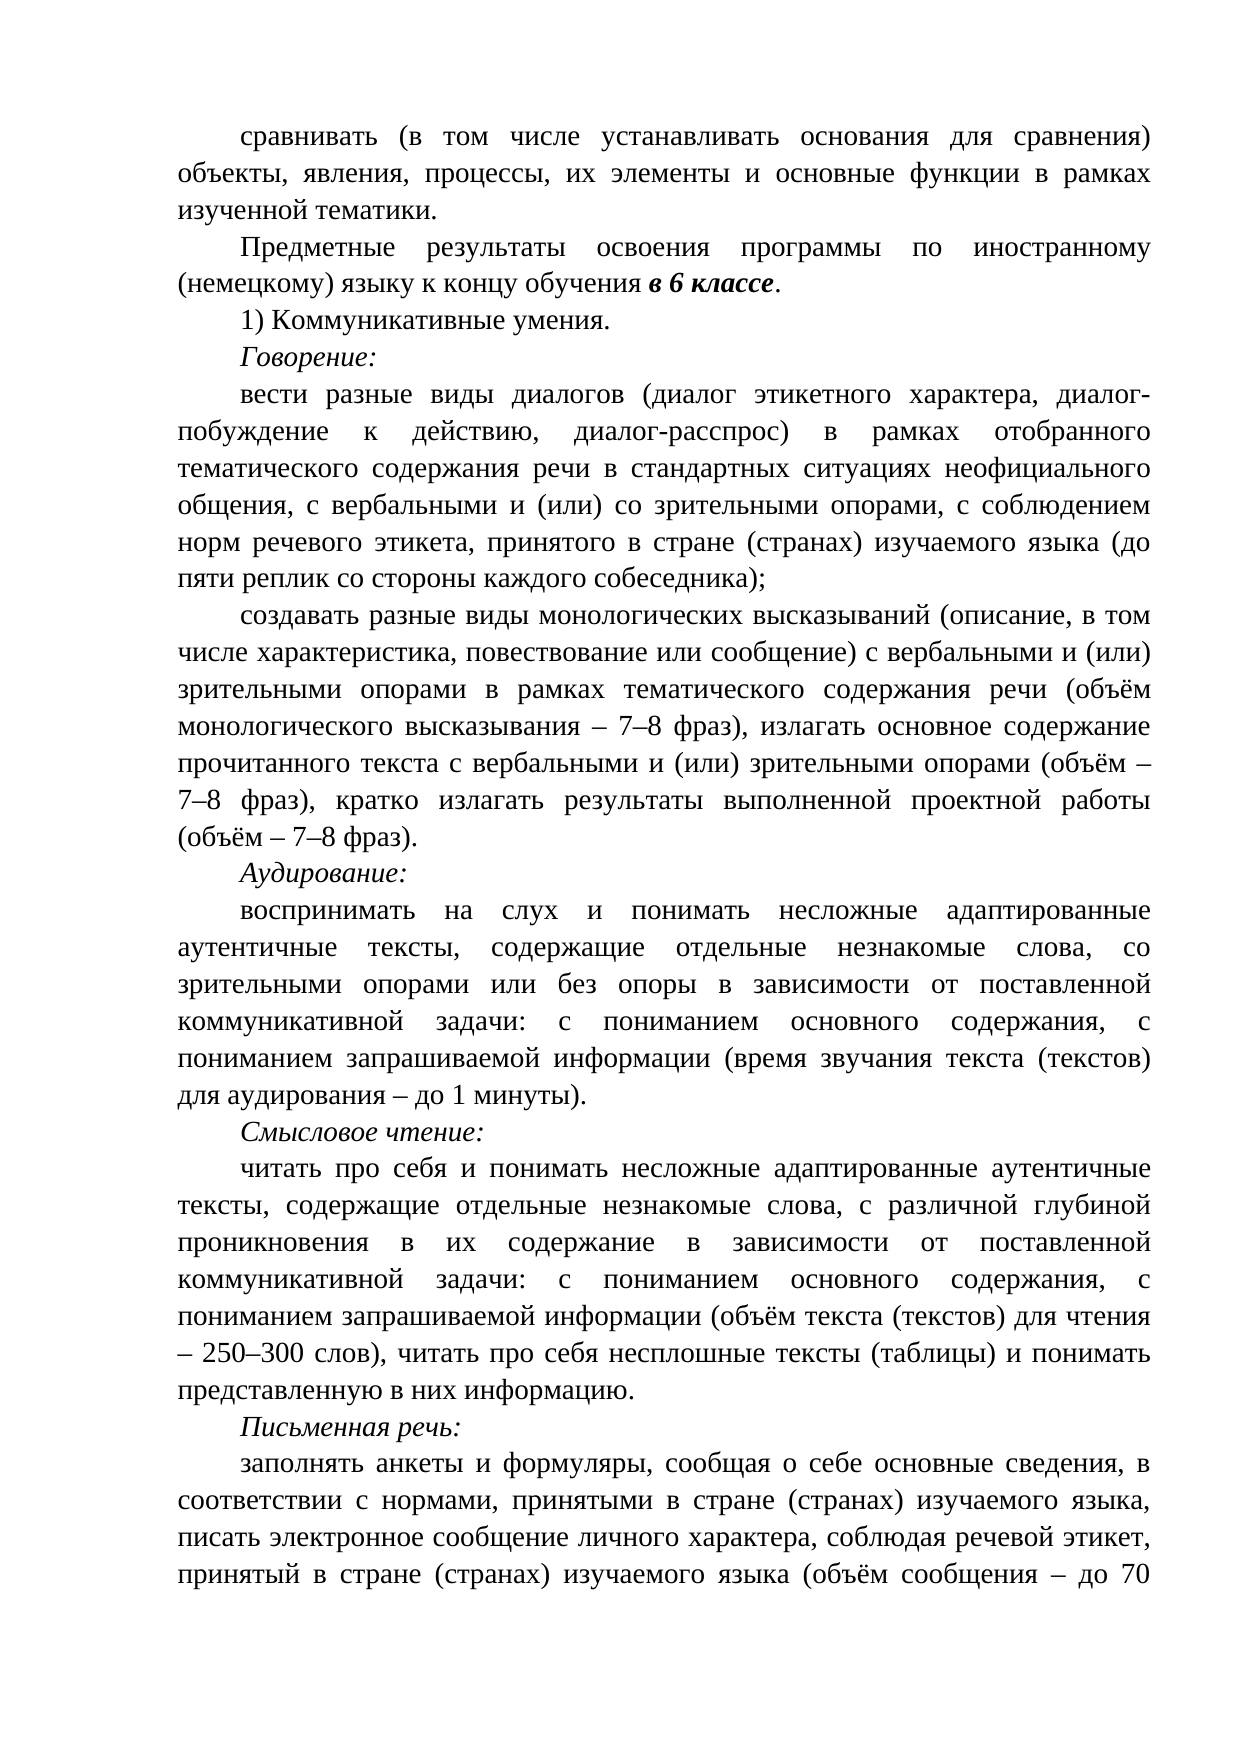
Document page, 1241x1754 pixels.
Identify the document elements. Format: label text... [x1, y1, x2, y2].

text Смысловое чтение: [177, 1114, 1152, 1147]
text воспринимать на слух и понимать несложные адаптированные аутентичные тексты, содержащие отдельные незнакомые слова, со зрительными опорами или без опоры в зависимости от поставленной коммуникативной задачи: с пониманием основного содержания, с пониманием запрашиваемой информации (время звучания текста (текстов) для аудирования – до 1 минуты). [177, 892, 1152, 1110]
text 1) Коммуникативные умения. [177, 302, 1152, 336]
text вести разные виды диалогов (диалог этикетного характера, диалог-побуждение к действию, диалог-расспрос) в рамках отобранного тематического содержания речи в стандартных ситуациях неофициального общения, с вербальными и (или) со зрительными опорами, с соблюдением норм речевого этикета, принятого в стране (странах) изучаемого языка (до пяти реплик со стороны каждого собеседника); [177, 376, 1152, 594]
text Письменная речь: [177, 1409, 1152, 1442]
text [177, 1446, 1152, 1590]
text сравнивать (в том числе устанавливать основания для сравнения) объекты, явления, процессы, их элементы и основные функции в рамках изученной тематики. [177, 118, 1152, 225]
text читать про себя и понимать несложные адаптированные аутентичные тексты, содержащие отдельные незнакомые слова, с различной глубиной проникновения в их содержание в зависимости от поставленной коммуникативной задачи: с пониманием основного содержания, с пониманием запрашиваемой информации (объём текста (текстов) для чтения – 250–300 слов), читать про себя несплошные тексты (таблицы) и понимать представленную в них информацию. [177, 1151, 1152, 1405]
text Аудирование: [177, 856, 1152, 889]
text создавать разные виды монологических высказываний (описание, в том числе характеристика, повествование или сообщение) с вербальными и (или) зрительными опорами в рамках тематического содержания речи (объём монологического высказывания – 7–8 фраз), излагать основное содержание прочитанного текста с вербальными и (или) зрительными опорами (объём – 7–8 фраз), кратко излагать результаты выполненной проектной работы (объём – 7–8 фраз). [177, 597, 1152, 852]
text Предметные результаты освоения программы по иностранному (немецкому) языку к концу обучения в 6 классе. [177, 229, 1152, 299]
text Говорение: [177, 339, 1152, 373]
